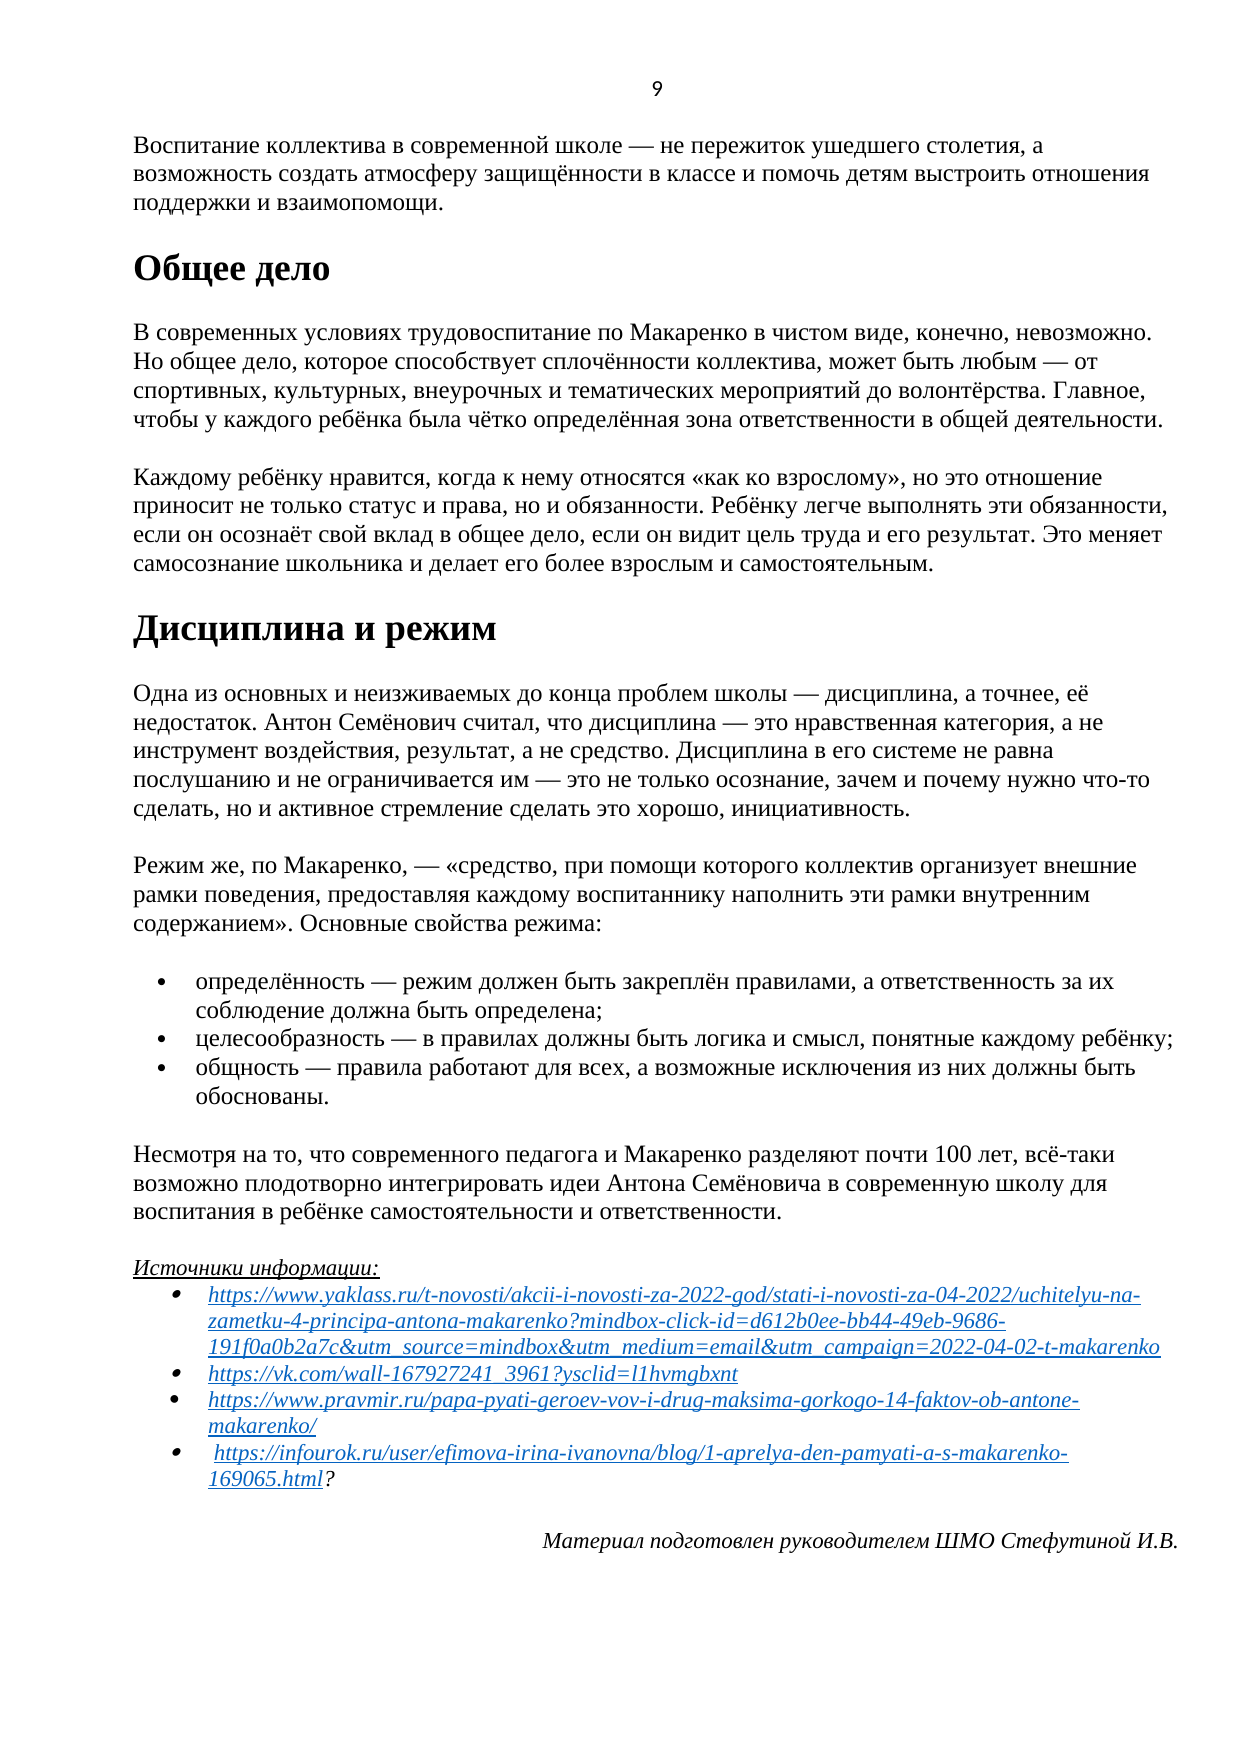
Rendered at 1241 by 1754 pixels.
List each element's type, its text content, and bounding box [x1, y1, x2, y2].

text Дисциплина и режим [133, 606, 1181, 649]
text Каждому ребёнку нравится, когда к нему относятся «как ко взрослому», но это отношение приносит не только статус и права, но и обязанности. Ребёнку легче выполнять эти обязанности, если он осознаёт свой вклад в общее дело, если он видит цель труда и его результат. Это меняет самосознание школьника и делает его более взрослым и самостоятельным. [133, 462, 1181, 577]
text В современных условиях трудовоспитание по Макаренко в чистом виде, конечно, невозможно. Но общее дело, которое способствует сплочённости коллектива, может быть любым — от спортивных, культурных, внеурочных и тематических мероприятий до волонтёрства. Главное, чтобы у каждого ребёнка была чётко определённая зона ответственности в общей деятельности. [133, 317, 1181, 432]
list целесообразность — в правилах должны быть логика и смысл, понятные каждому ребёнку; [158, 1023, 1181, 1052]
text Источники информации: [133, 1254, 1181, 1281]
text Воспитание коллектива в современной школе — не пережиток ушедшего столетия, а возможность создать атмосферу защищённости в классе и помочь детям выстроить отношения поддержки и взаимопомощи. [133, 130, 1181, 216]
list https://vk.com/wall-167927241_3961?ysclid=l1hvmgbxnt [170, 1360, 1181, 1386]
text Несмотря на то, что современного педагога и Макаренко разделяют почти 100 лет, всё-таки возможно плодотворно интегрировать идеи Антона Семёновича в современную школу для воспитания в ребёнке самостоятельности и ответственности. [133, 1139, 1181, 1225]
text Одна из основных и неизживаемых до конца проблем школы — дисциплина, а точнее, её недостаток. Антон Семёнович считал, что дисциплина — это нравственная категория, а не инструмент воздействия, результат, а не средство. Дисциплина в его системе не равна послушанию и не ограничивается им — это не только осознание, зачем и почему нужно что-то сделать, но и активное стремление сделать это хорошо, инициативность. Режим же, по Макаренко, — «средство, при помощи которого коллектив организует внешние рамки поведения, предоставляя каждому воспитаннику наполнить эти рамки внутренним содержанием». Основные свойства режима: [133, 678, 1181, 937]
list https://infourok.ru/user/efimova-irina-ivanovna/blog/1-aprelya-den-pamyati-a-s-makarenko-169065.html? [170, 1439, 1181, 1492]
text Материал подготовлен руководителем ШМО Стефутиной И.В. [133, 1526, 1181, 1553]
text Общее дело [133, 245, 1181, 288]
list https://www.pravmir.ru/papa-pyati-geroev-vov-i-drug-maksima-gorkogo-14-faktov-ob-antone-makarenko/ [170, 1386, 1181, 1439]
list https://www.yaklass.ru/t-novosti/akcii-i-novosti-za-2022-god/stati-i-novosti-za-04-2022/uchitelyu-na-zametku-4-principa-antona-makarenko?mindbox-click-id=d612b0ee-bb44-49eb-9686-191f0a0b2a7c&utm_source=mindbox&utm_medium=email&utm_campaign=2022-04-02-t-makarenko [170, 1281, 1181, 1360]
list общность — правила работают для всех, а возможные исключения из них должны быть обоснованы. [158, 1052, 1181, 1110]
list определённость — режим должен быть закреплён правилами, а ответственность за их соблюдение должна быть определена; [158, 966, 1181, 1023]
